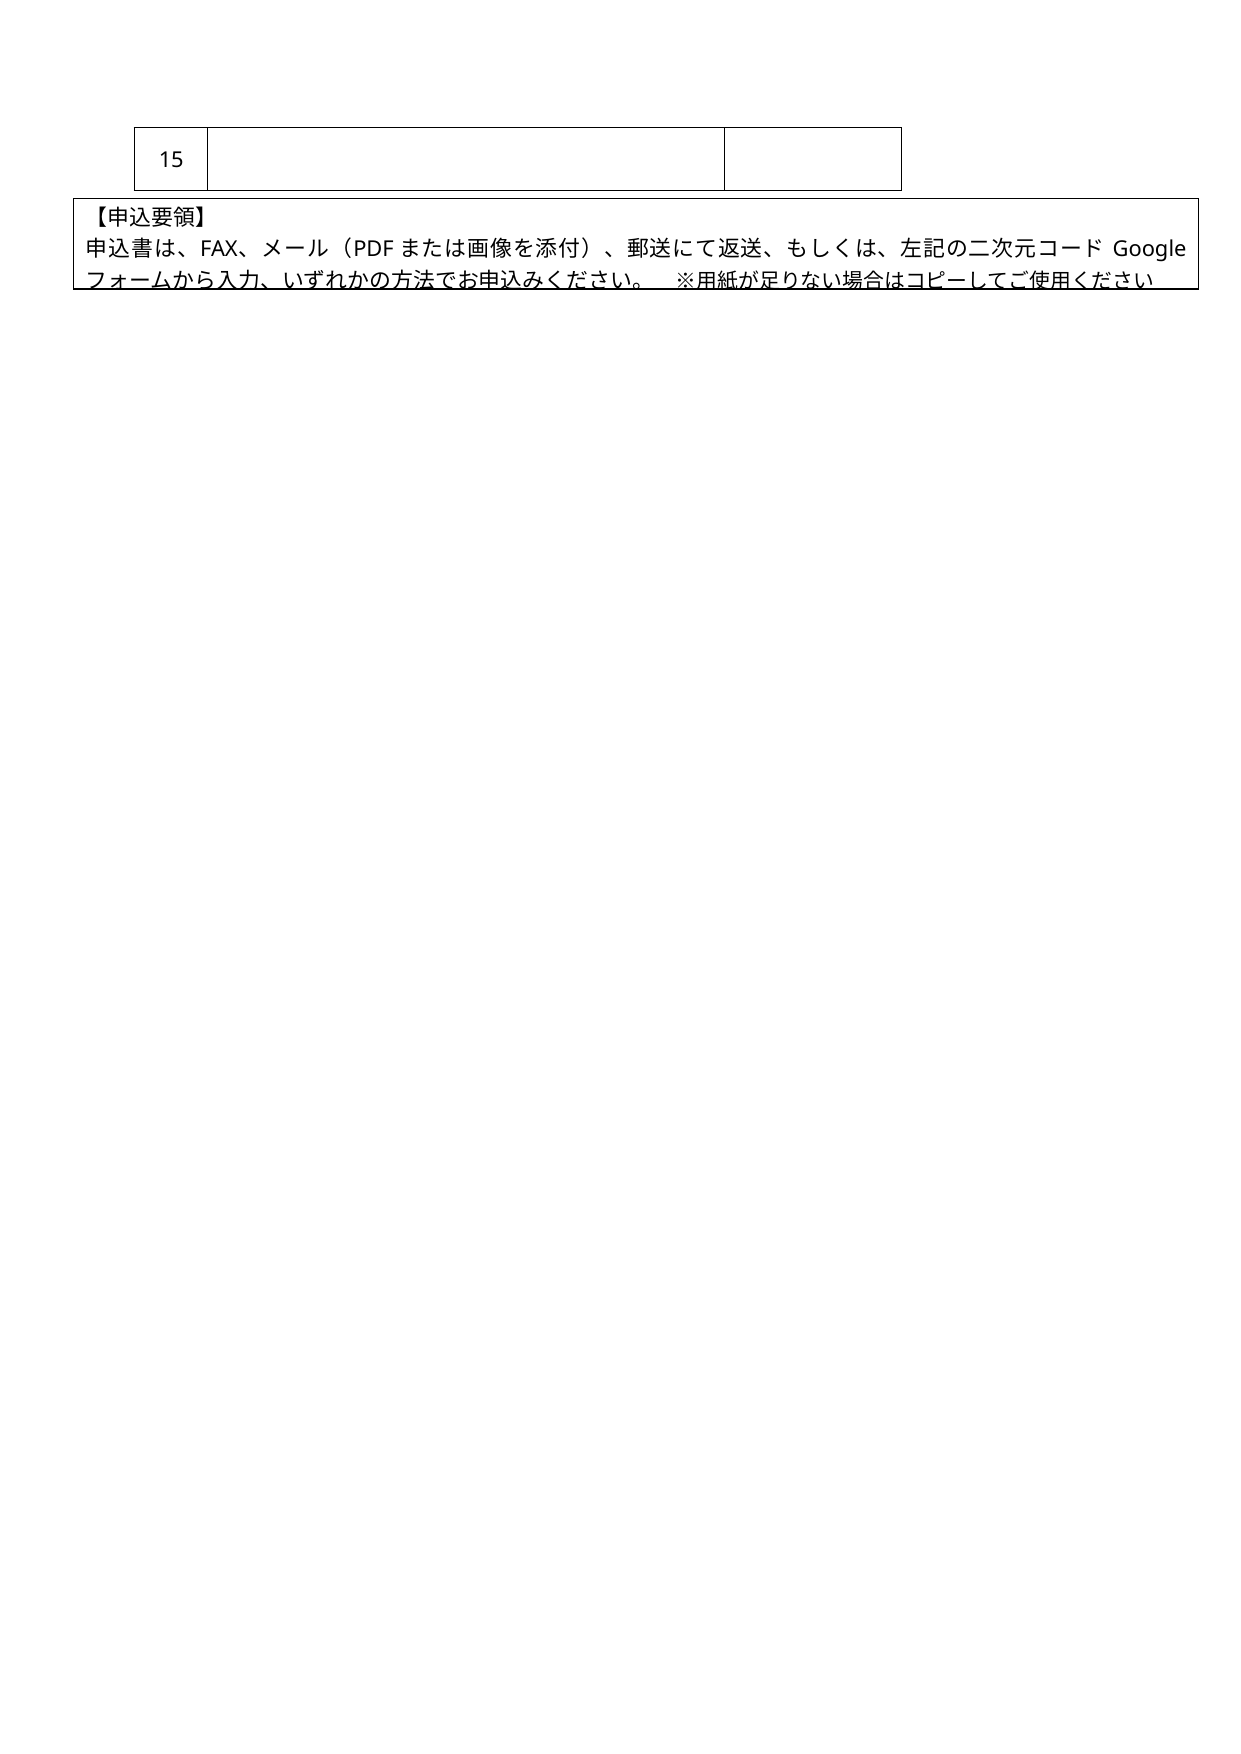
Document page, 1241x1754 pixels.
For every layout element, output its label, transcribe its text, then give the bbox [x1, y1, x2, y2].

table_cell [208, 128, 724, 190]
table_cell [725, 128, 901, 190]
table_cell 15 [135, 128, 207, 190]
